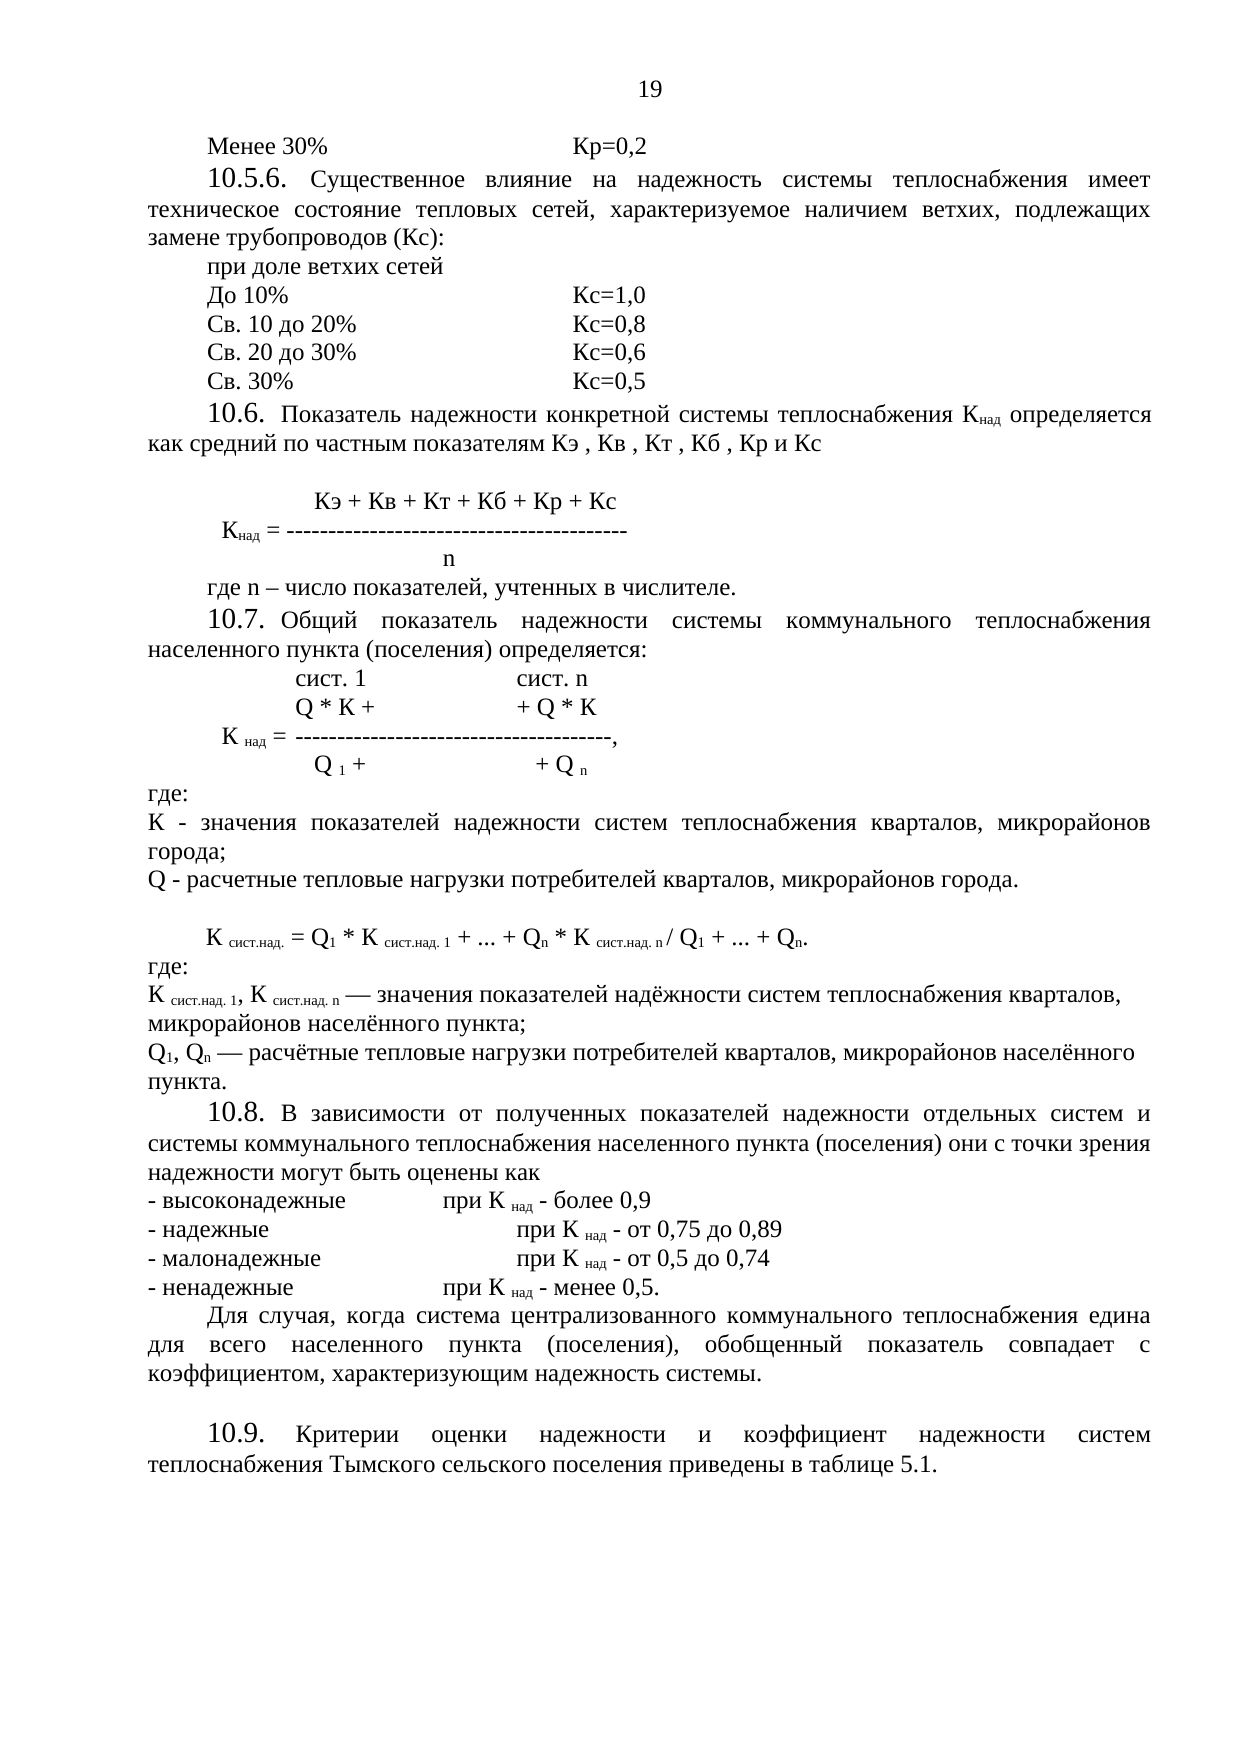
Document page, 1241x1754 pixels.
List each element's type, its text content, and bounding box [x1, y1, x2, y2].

table_cell Кс=0,6 [502, 338, 694, 366]
text - высоконадежные при К над - более 0,9 [148, 1186, 1152, 1214]
text Q * К + + Q * К [295, 692, 1152, 721]
text - надежные при К над - от 0,75 до 0,89 [148, 1214, 1152, 1243]
table_header Кс=1,0 [502, 280, 694, 309]
table_cell Св. 30% [136, 366, 502, 395]
text где: [148, 778, 1152, 807]
list Общий показатель надежности системы коммунального теплоснабжения населенного пункта (поселения) определяется: [148, 601, 1152, 663]
list В зависимости от полученных показателей надежности отдельных систем и системы коммунального теплоснабжения населенного пункта (поселения) они с точки зрения надежности могут быть оценены как [148, 1094, 1152, 1186]
text Кэ + Кв + Кт + Кб + Кр + Кс [295, 486, 1152, 515]
text где n – число показателей, учтенных в числителе. [148, 572, 1152, 601]
table_cell Св. 10 до 20% [136, 309, 502, 337]
text Q 1 + + Q n [295, 749, 1152, 778]
text Q - расчетные тепловые нагрузки потребителей кварталов, микрорайонов города. [148, 864, 1152, 893]
table_cell Кр=0,2 [502, 131, 694, 160]
list Существенное влияние на надежность системы теплоснабжения имеет техническое состояние тепловых сетей, характеризуемое наличием ветхих, подлежащих замене трубопроводов (Кс): [148, 160, 1152, 251]
table_cell Кс=0,8 [502, 309, 694, 337]
table_cell Кс=0,5 [502, 366, 694, 395]
text К сист.над. = Q1 * К сист.над. 1 + ... + Qn * К сист.над. n / Q1 + ... + Qn. [206, 922, 1152, 951]
list Показатель надежности конкретной системы теплоснабжения Кнад определяется как средний по частным показателям Кэ , Кв , Кт , Кб , Кр и Кс [148, 395, 1152, 457]
table_cell Менее 30% [136, 131, 502, 160]
text Q1, Qn — расчётные тепловые нагрузки потребителей кварталов, микрорайонов населённого пункта. [148, 1037, 1152, 1094]
text n [369, 543, 1152, 572]
text сист. 1 сист. n [221, 663, 1152, 692]
text - малонадежные при К над - от 0,5 до 0,74 [148, 1243, 1152, 1272]
text - ненадежные при К над - менее 0,5. [148, 1272, 1152, 1301]
text Кнад = ----------------------------------------- [148, 515, 1152, 543]
list Критерии оценки надежности и коэффициент надежности систем теплоснабжения Тымского сельского поселения приведены в таблице 5.1. [148, 1416, 1152, 1478]
text Для случая, когда система централизованного коммунального теплоснабжения едина для всего населенного пункта (поселения), обобщенный показатель совпадает с коэффициентом, характеризующим надежность системы. [148, 1301, 1152, 1387]
text К сист.над. 1, К сист.над. n — значения показателей надёжности систем теплоснабжения кварталов, микрорайонов населённого пункта; [148, 979, 1152, 1037]
text где: [148, 951, 1152, 979]
table_header До 10% [136, 280, 502, 309]
table_cell Св. 20 до 30% [136, 338, 502, 366]
text при доле ветхих сетей [148, 251, 1152, 280]
text К - значения показателей надежности систем теплоснабжения кварталов, микрорайонов города; [148, 807, 1152, 864]
text К над = --------------------------------------, [148, 721, 1152, 749]
